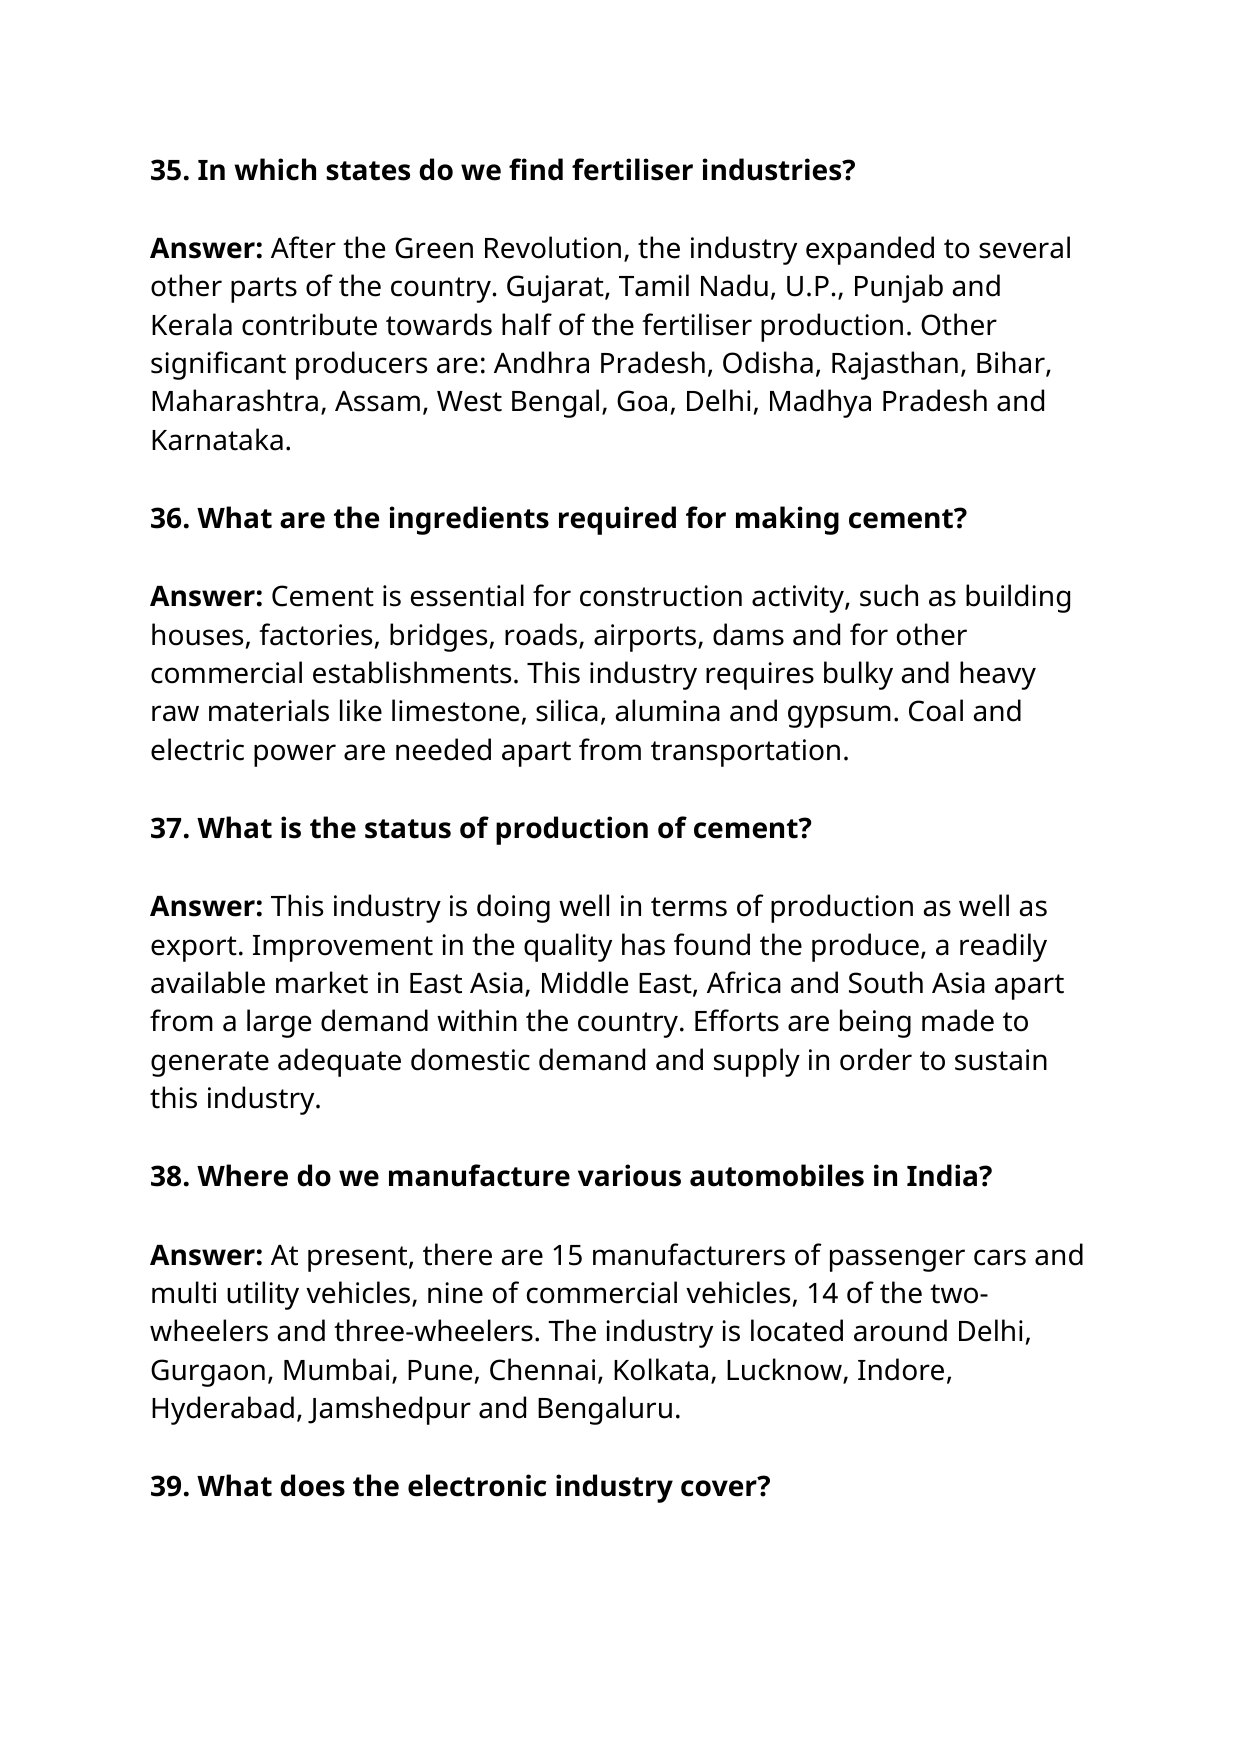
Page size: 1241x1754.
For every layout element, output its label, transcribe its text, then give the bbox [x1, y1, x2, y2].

text Answer: This industry is doing well in terms of production as well as export. Improvement in the quality has found the produce, a readily available market in East Asia, Middle East, Africa and South Asia apart from a large demand within the country. Efforts are being made to generate adequate domestic demand and supply in order to sustain this industry. [150, 887, 1090, 1117]
text 38. Where do we manufacture various automobiles in India? [150, 1157, 1090, 1195]
text 39. What does the electronic industry cover? [150, 1467, 1090, 1505]
text 36. What are the ingredients required for making cement? [150, 498, 1090, 537]
text Answer: At present, there are 15 manufacturers of passenger cars and multi utility vehicles, nine of commercial vehicles, 14 of the two-wheelers and three-wheelers. The industry is located around Delhi, Gurgaon, Mumbai, Pune, Chennai, Kolkata, Lucknow, Indore, Hyderabad, Jamshedpur and Bengaluru. [150, 1235, 1090, 1427]
text 37. What is the status of production of cement? [150, 808, 1090, 847]
text Answer: Cement is essential for construction activity, such as building houses, factories, bridges, roads, airports, dams and for other commercial establishments. This industry requires bulky and heavy raw materials like limestone, silica, alumina and gypsum. Coal and electric power are needed apart from transportation. [150, 577, 1090, 768]
text 35. In which states do we find fertiliser industries? [150, 150, 1090, 188]
text Answer: After the Green Revolution, the industry expanded to several other parts of the country. Gujarat, Tamil Nadu, U.P., Punjab and Kerala contribute towards half of the fertiliser production. Other significant producers are: Andhra Pradesh, Odisha, Rajasthan, Bihar, Maharashtra, Assam, West Bengal, Goa, Delhi, Madhya Pradesh and Karnataka. [150, 228, 1090, 458]
